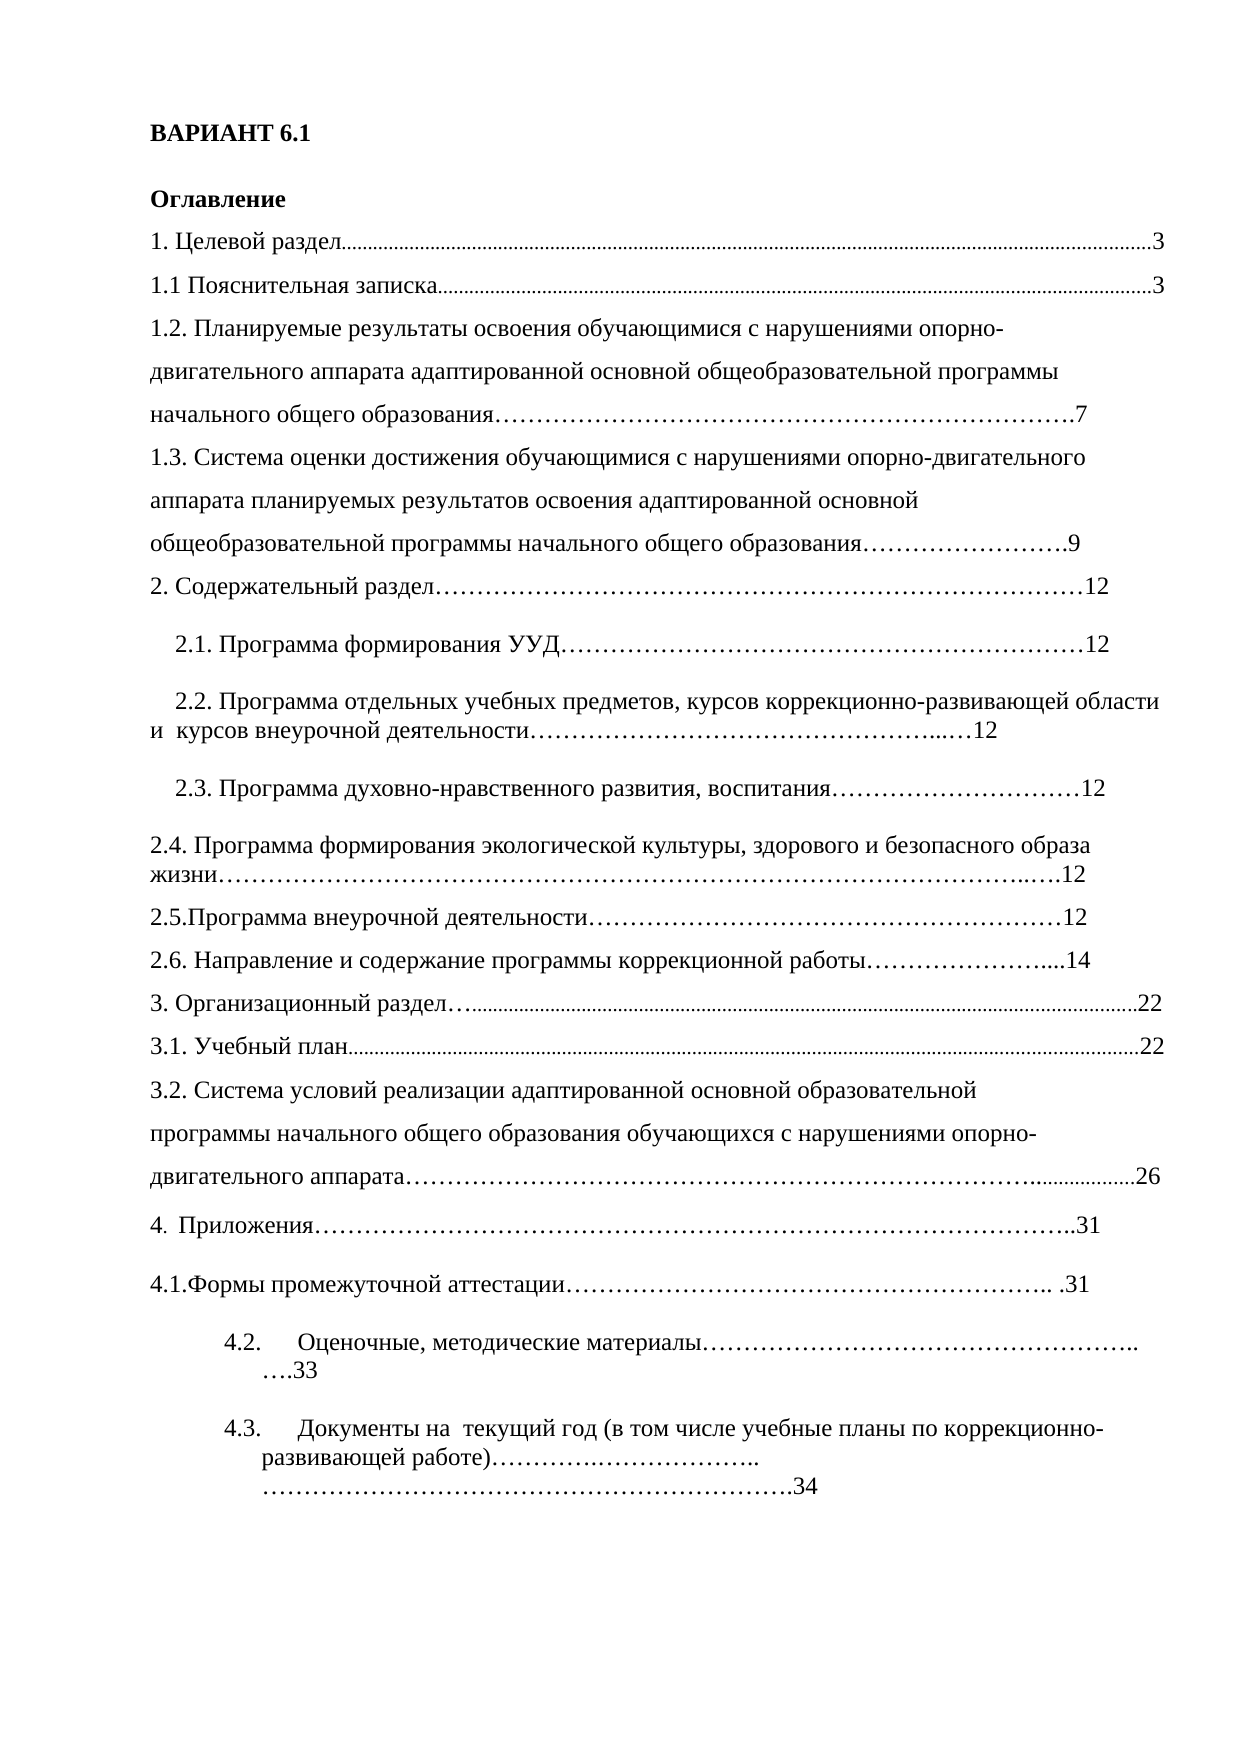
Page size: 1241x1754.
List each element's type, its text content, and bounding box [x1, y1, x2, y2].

text 3.2. Система условий реализации адаптированной основной образовательной [150, 1075, 1167, 1103]
text 4. Приложения………………………………………………………………………………..31 [150, 1211, 1167, 1239]
text 2.2. Программа отдельных учебных предметов, курсов коррекционно-развивающей области и курсов внеурочной деятельности…………………………………………...…12 [150, 686, 1167, 744]
text программы начального общего образования обучающихся с нарушениями опорно- [150, 1118, 1167, 1146]
text начального общего образования…………………………………………………………….7 [150, 399, 1167, 428]
text 2. Содержательный раздел……………………………………………………………………12 [150, 571, 1167, 600]
text 3.1. Учебный план 22 [150, 1031, 1167, 1060]
text 2.4. Программа формирования экологической культуры, здорового и безопасного образа жизни……………………………………………………………………………………..….12 [150, 830, 1167, 888]
list Документы на текущий год (в том числе учебные планы по коррекционно-развивающей работе)………….………………..……………………………………………………….34 [224, 1413, 1167, 1499]
text 2.1. Программа формирования УУД………………………………………………………12 [150, 629, 1167, 658]
text Оглавление [150, 184, 1167, 213]
text 1.2. Планируемые результаты освоения обучающимися с нарушениями опорно- [150, 313, 1167, 341]
text 4.1.Формы промежуточной аттестации………………………………………………….. .31 [150, 1269, 1167, 1298]
text общеобразовательной программы начального общего образования…………………….9 [150, 528, 1167, 557]
text ВАРИАНТ 6.1 [150, 118, 1167, 146]
text двигательного аппарата………………………………………………………………….. 26 [150, 1161, 1167, 1190]
text 2.6. Направление и содержание программы коррекционной работы…………………....14 [150, 945, 1167, 974]
text аппарата планируемых результатов освоения адаптированной основной [150, 485, 1167, 514]
text 2.3. Программа духовно-нравственного развития, воспитания…………………………12 [150, 773, 1167, 801]
text 1. Целевой раздел 3 [150, 226, 1167, 255]
text двигательного аппарата адаптированной основной общеобразовательной программы [150, 356, 1167, 385]
text 2.5.Программа внеурочной деятельности…………………………………………………12 [150, 902, 1167, 931]
text 1.1 Пояснительная записка 3 [150, 270, 1167, 298]
text 3. Организационный раздел… ..22 [150, 988, 1167, 1017]
text 1.3. Система оценки достижения обучающимися с нарушениями опорно-двигательного [150, 442, 1167, 471]
list Оценочные, методические материалы…………………………………………….. ….33 [224, 1327, 1167, 1384]
